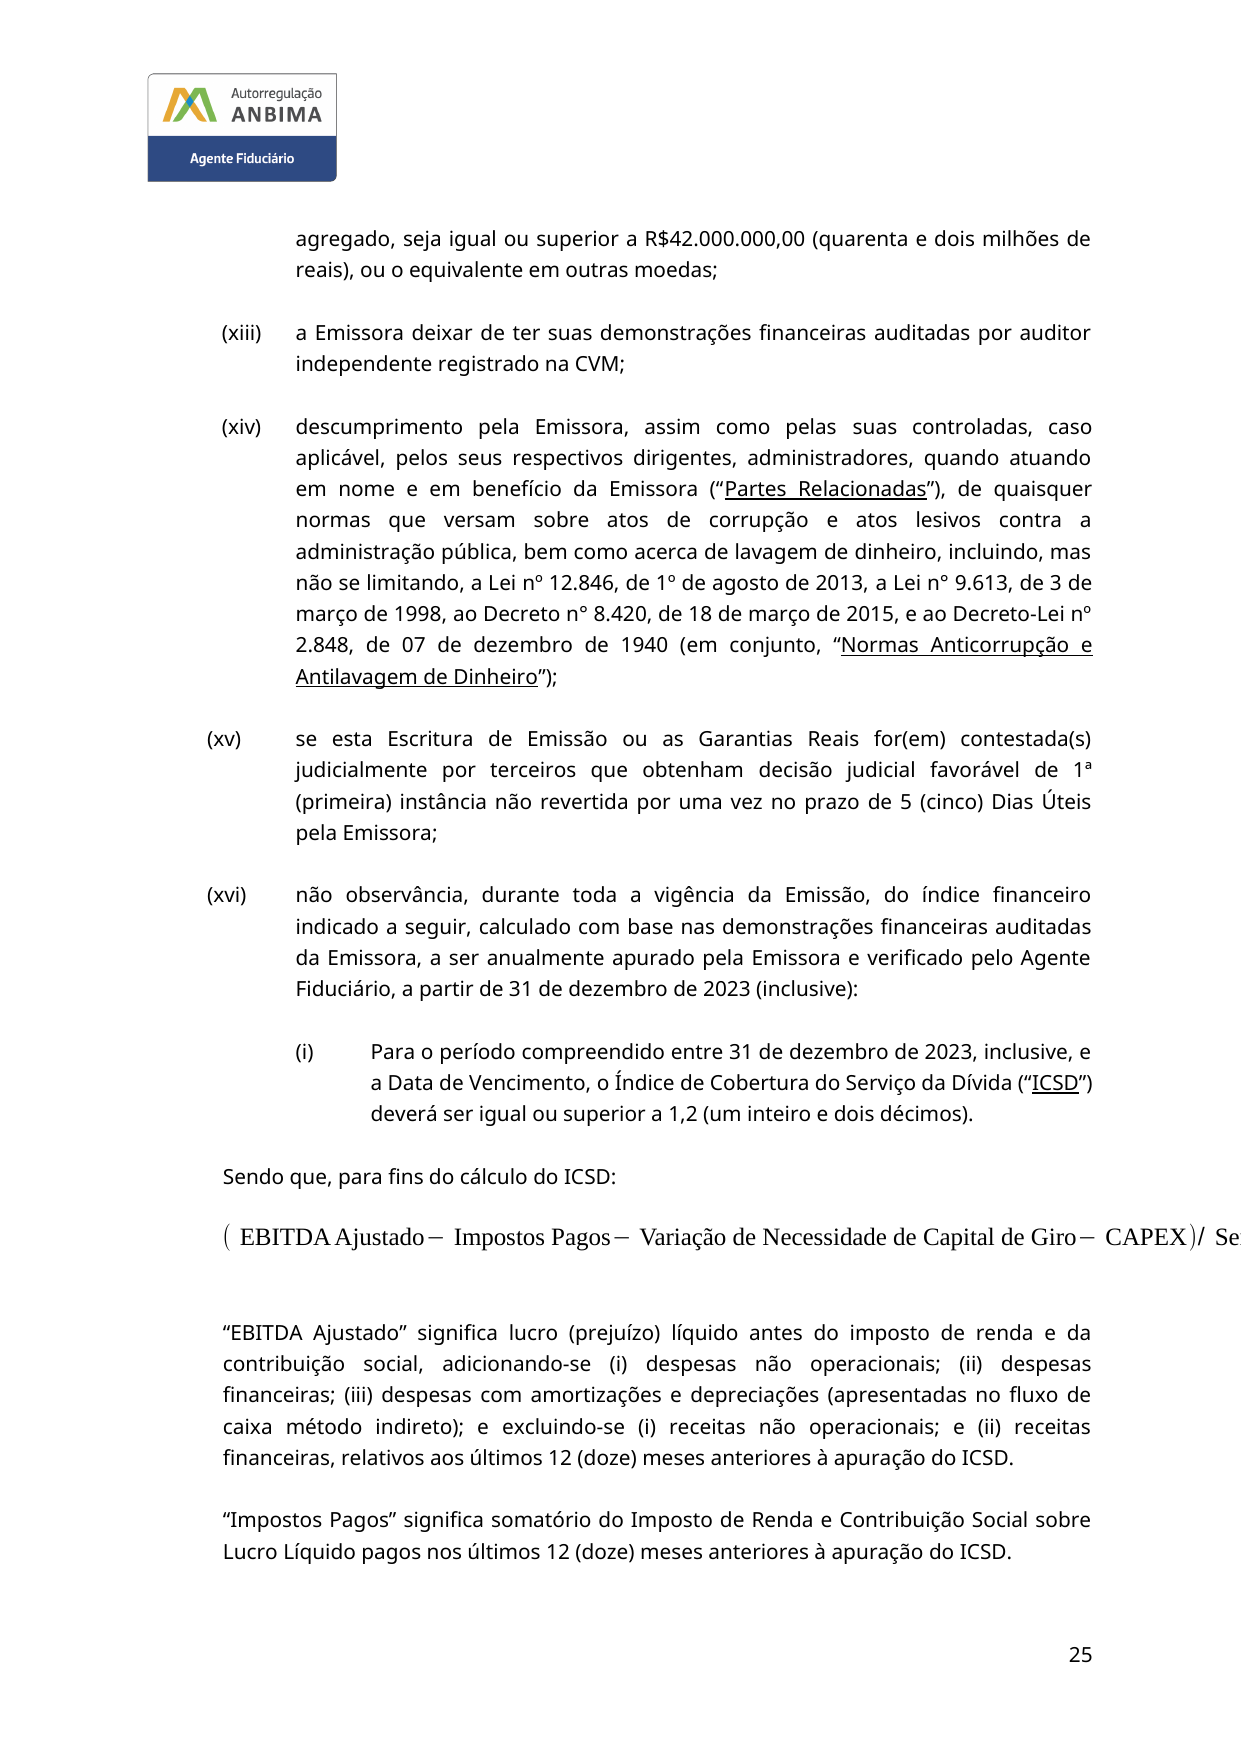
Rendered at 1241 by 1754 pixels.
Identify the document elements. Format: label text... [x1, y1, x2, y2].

list se esta Escritura de Emissão ou as Garantias Reais for(em) contestada(s) judicialmente por terceiros que obtenham decisão judicial favorável de 1ª (primeira) instância não revertida por uma vez no prazo de 5 (cinco) Dias Úteis pela Emissora; [207, 722, 1092, 847]
text “Impostos Pagos” significa somatório do Imposto de Renda e Contribuição Social sobre Lucro Líquido pagos nos últimos 12 (doze) meses anteriores à apuração do ICSD. [223, 1503, 1092, 1565]
text “EBITDA Ajustado” significa lucro (prejuízo) líquido antes do imposto de renda e da contribuição social, adicionando-se (i) despesas não operacionais; (ii) despesas financeiras; (iii) despesas com amortizações e depreciações (apresentadas no fluxo de caixa método indireto); e excluindo-se (i) receitas não operacionais; e (ii) receitas financeiras, relativos aos últimos 12 (doze) meses anteriores à apuração do ICSD. [223, 1315, 1092, 1472]
list a Emissora deixar de ter suas demonstrações financeiras auditadas por auditor independente registrado na CVM; [222, 315, 1092, 378]
list Para o período compreendido entre 31 de dezembro de 2023, inclusive, e a Data de Vencimento, o Índice de Cobertura do Serviço da Dívida (“ICSD”) deverá ser igual ou superior a 1,2 (um inteiro e dois décimos). [295, 1034, 1092, 1128]
list descumprimento pela Emissora, assim como pelas suas controladas, caso aplicável, pelos seus respectivos dirigentes, administradores, quando atuando em nome e em benefício da Emissora (“Partes Relacionadas”), de quaisquer normas que versam sobre atos de corrupção e atos lesivos contra a administração pública, bem como acerca de lavagem de dinheiro, incluindo, mas não se limitando, a Lei nº 12.846, de 1º de agosto de 2013, a Lei n° 9.613, de 3 de março de 1998, ao Decreto n° 8.420, de 18 de março de 2015, e ao Decreto-Lei nº 2.848, de 07 de dezembro de 1940 (em conjunto, “Normas Anticorrupção e Antilavagem de Dinheiro”); [222, 409, 1092, 690]
list não observância, durante toda a vigência da Emissão, do índice financeiro indicado a seguir, calculado com base nas demonstrações financeiras auditadas da Emissora, a ser anualmente apurado pela Emissora e verificado pelo Agente Fiduciário, a partir de 31 de dezembro de 2023 (inclusive): [207, 878, 1092, 1003]
text Sendo que, para fins do cálculo do ICSD: [223, 1159, 1092, 1190]
picture [147, 73, 337, 182]
